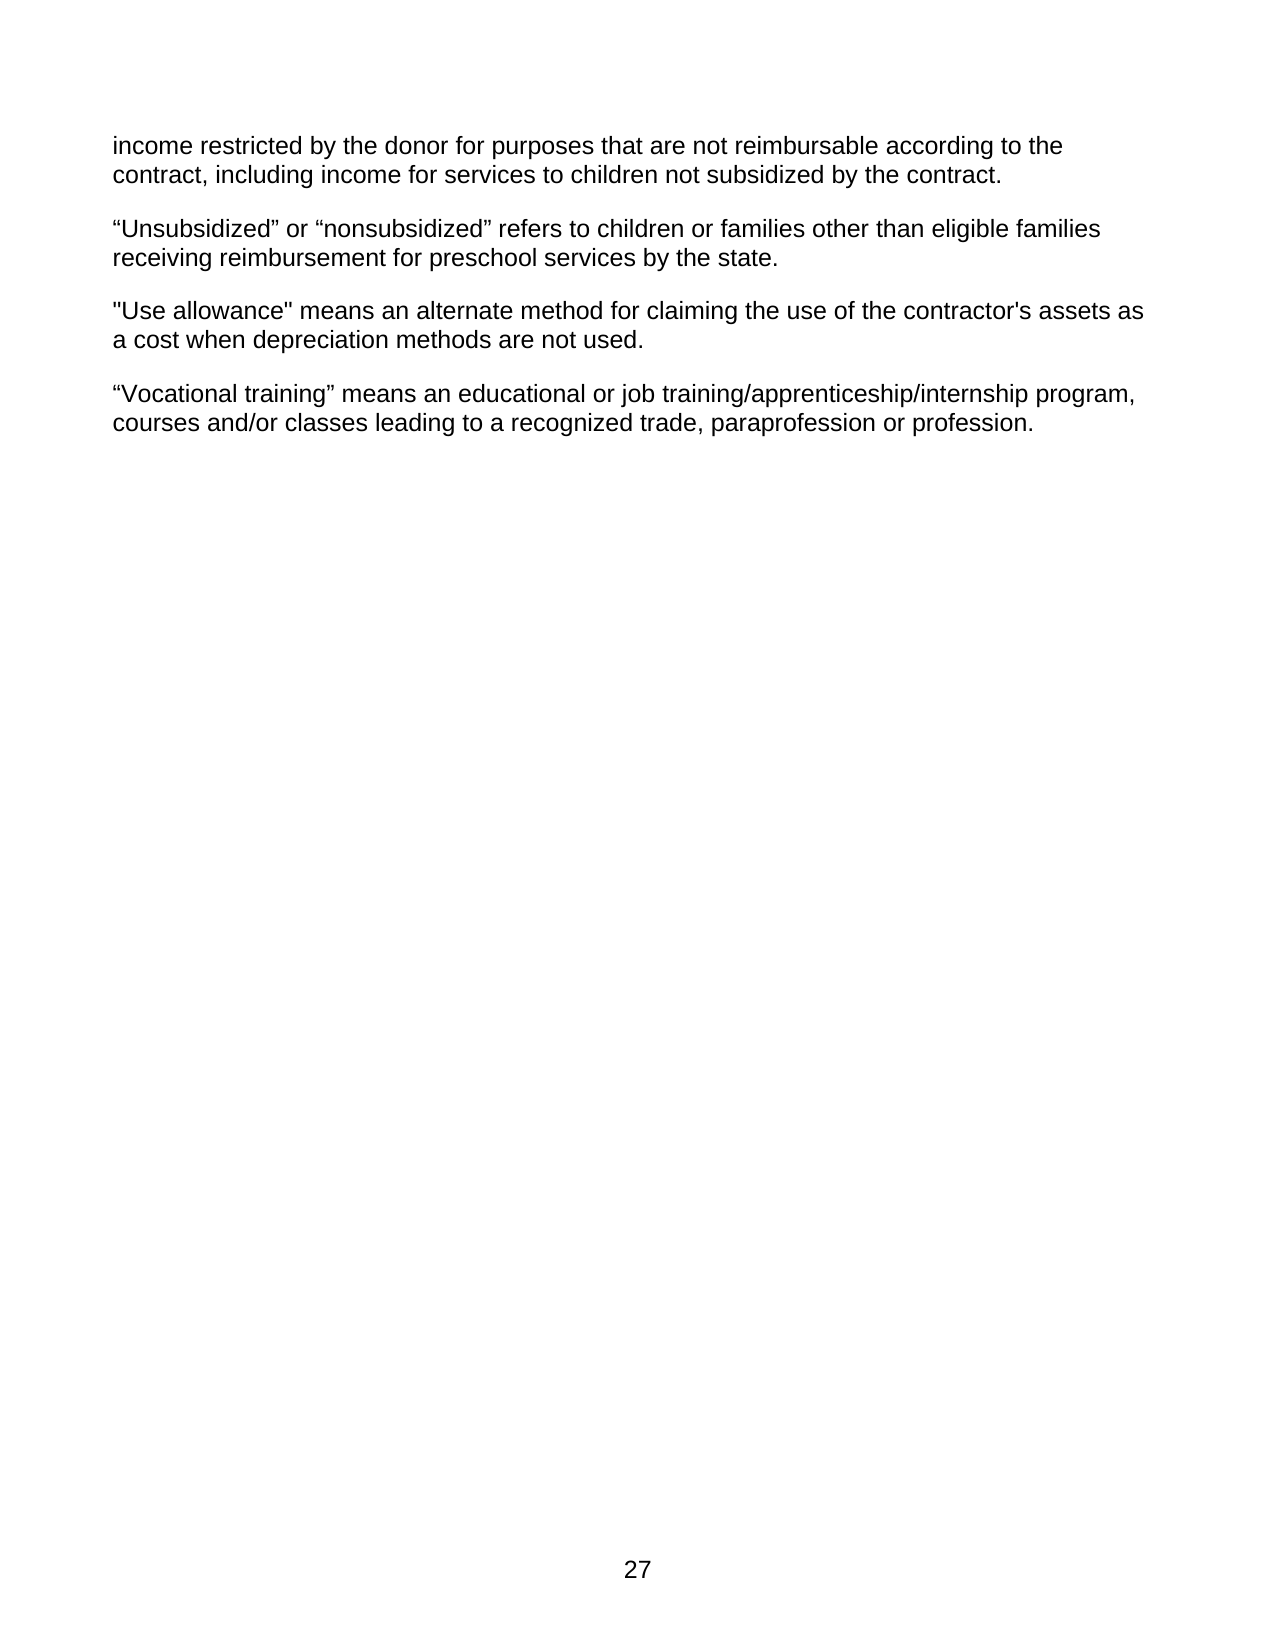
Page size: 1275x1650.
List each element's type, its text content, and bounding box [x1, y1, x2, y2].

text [112, 131, 1162, 189]
text “Unsubsidized” or “nonsubsidized” refers to children or families other than eligible families receiving reimbursement for preschool services by the state. [112, 214, 1162, 271]
text "Use allowance" means an alternate method for claiming the use of the contractor's assets as a cost when depreciation methods are not used. [112, 296, 1162, 354]
text “Vocational training” means an educational or job training/apprenticeship/internship program, courses and/or classes leading to a recognized trade, paraprofession or profession. [112, 379, 1162, 436]
